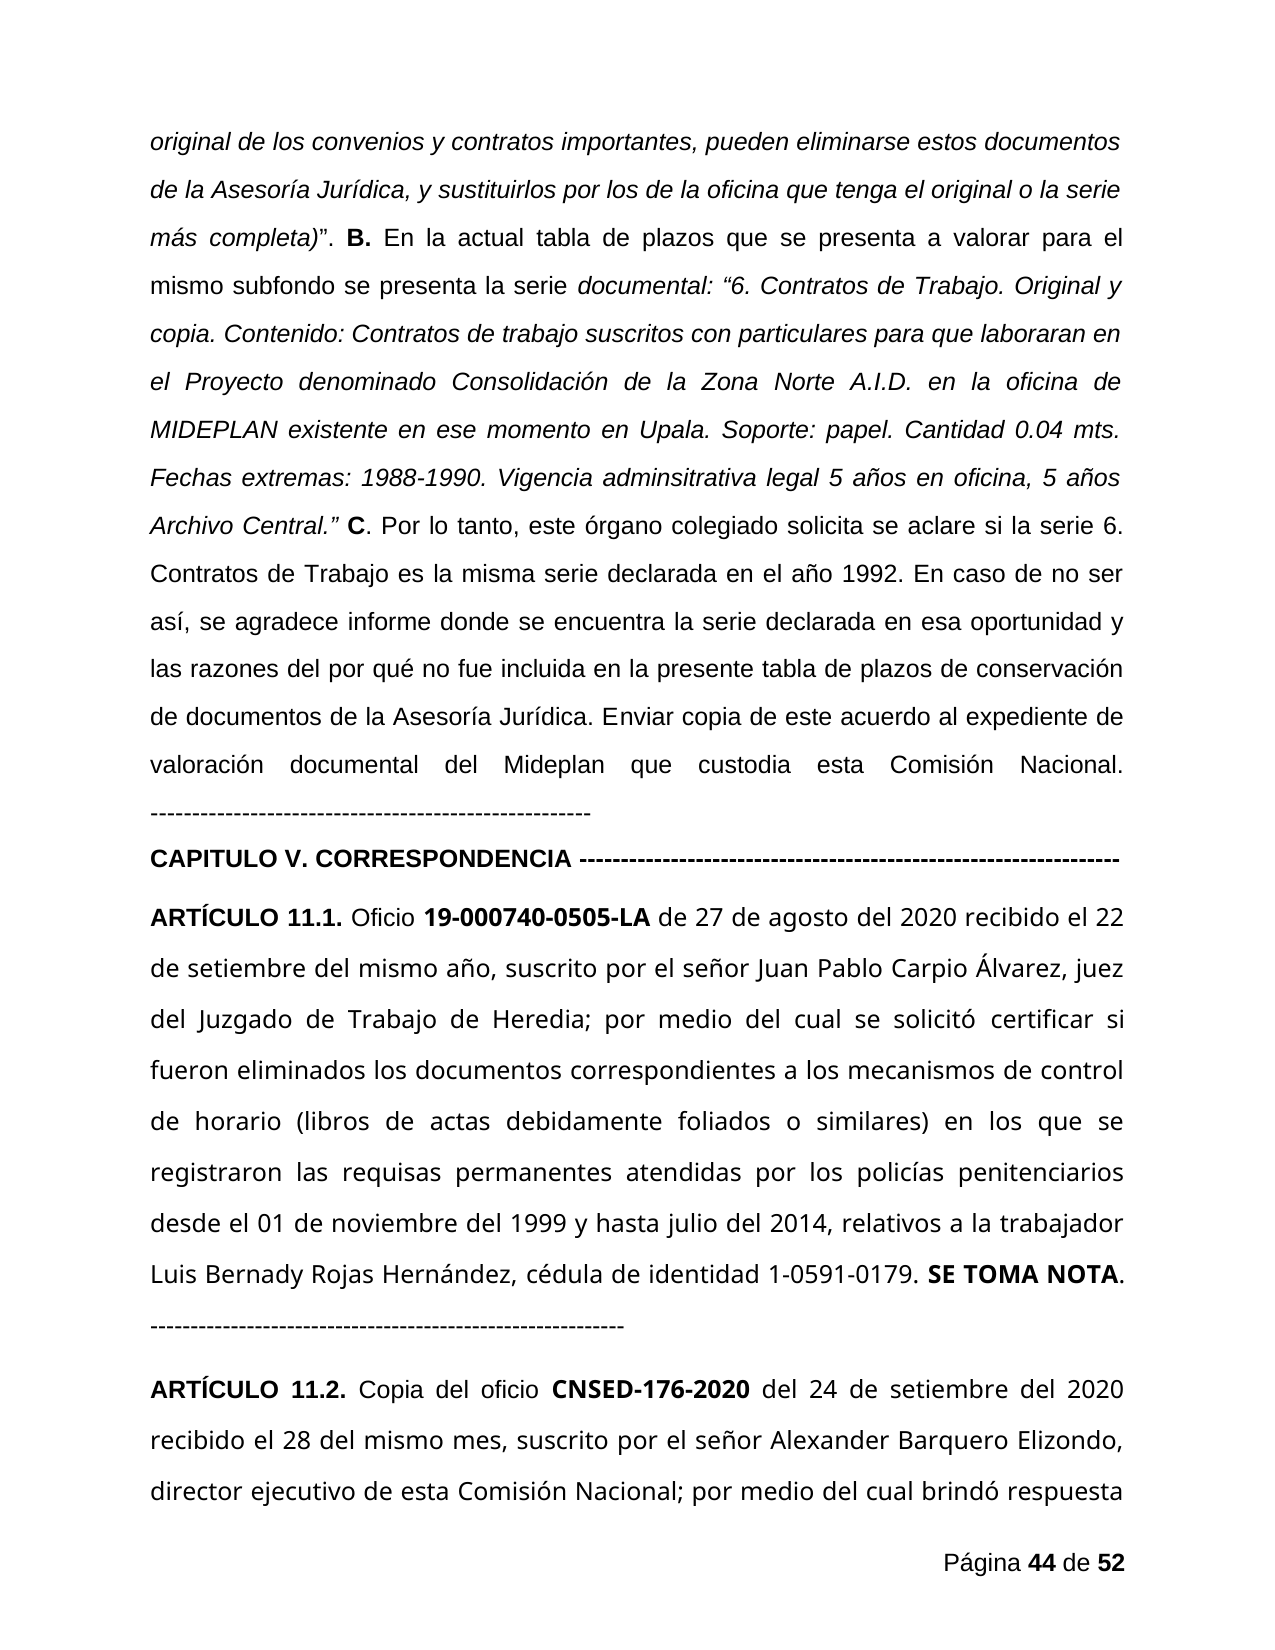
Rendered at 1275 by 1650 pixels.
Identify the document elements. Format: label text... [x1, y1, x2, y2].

text ARTÍCULO 11.1. Oficio 19-000740-0505-LA de 27 de agosto del 2020 recibido el 22 de setiembre del mismo año, suscrito por el señor Juan Pablo Carpio Álvarez, juez del Juzgado de Trabajo de Heredia; por medio del cual se solicitó certificar si fueron eliminados los documentos correspondientes a los mecanismos de control de horario (libros de actas debidamente foliados o similares) en los que se registraron las requisas permanentes atendidas por los policías penitenciarios desde el 01 de noviembre del 1999 y hasta julio del 2014, relativos a la trabajador Luis Bernady Rojas Hernández, cédula de identidad 1-0591-0179. SE TOMA NOTA. ----------------------------------------------------------- [150, 899, 1125, 1342]
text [150, 1371, 1125, 1507]
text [150, 112, 1125, 831]
text CAPITULO V. CORRESPONDENCIA ----------------------------------------------------------------- [150, 844, 1125, 872]
